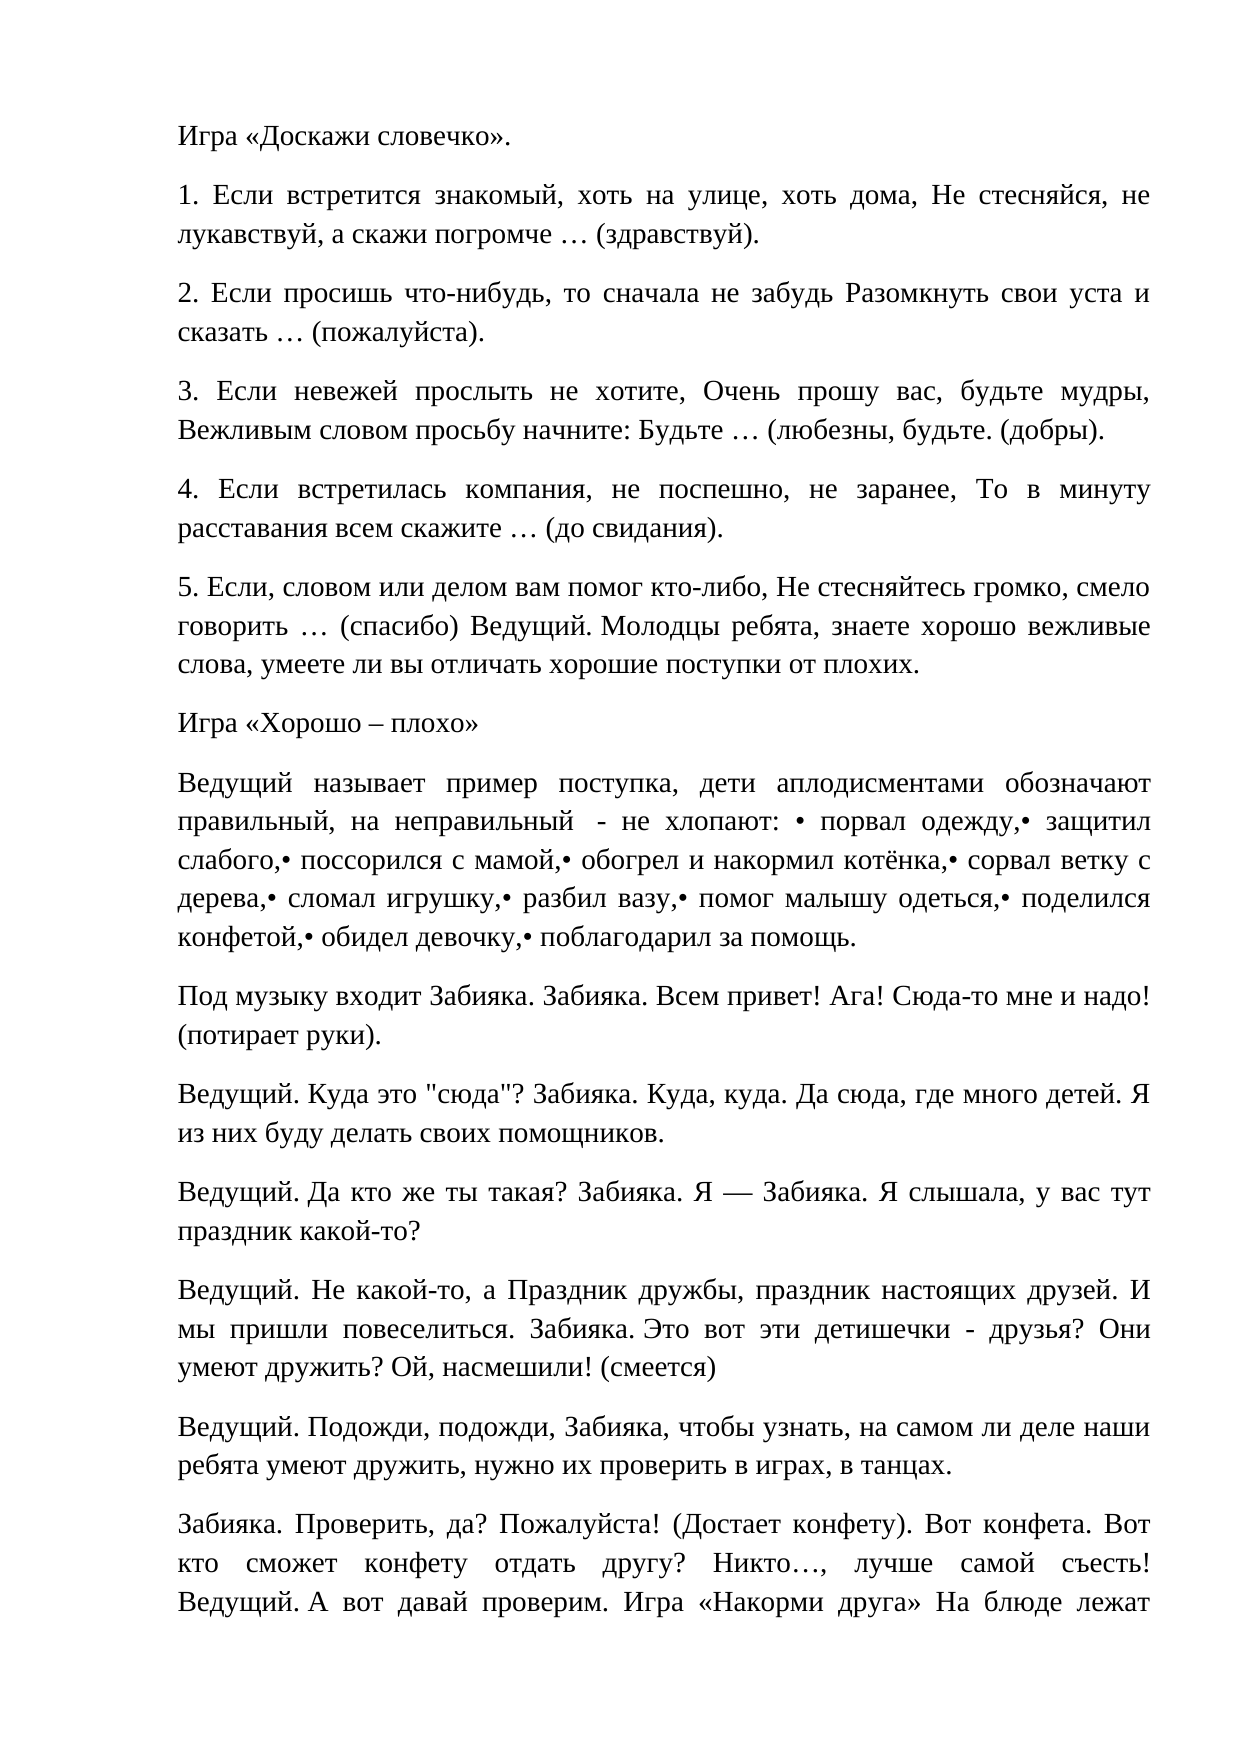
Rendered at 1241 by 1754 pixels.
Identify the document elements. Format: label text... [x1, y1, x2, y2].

text Ведущий. Не какой-то, а Праздник дружбы, праздник настоящих друзей. И мы пришли повеселиться. Забияка. Это вот эти детишечки - друзья? Они умеют дружить? Ой, насмешили! (смеется) [177, 1272, 1152, 1383]
text Ведущий. Куда это "сюда"? Забияка. Куда, куда. Да сюда, где много детей. Я из них буду делать своих помощников. [177, 1076, 1152, 1148]
text Ведущий называет пример поступка, дети аплодисментами обозначают правильный, на неправильный - не хлопают: • порвал одежду,• защитил слабого,• поссорился с мамой,• обогрел и накормил котёнка,• сорвал ветку с дерева,• сломал игрушку,• разбил вазу,• помог малышу одеться,• поделился конфетой,• обидел девочку,• поблагодарил за помощь. [177, 765, 1152, 953]
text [177, 1507, 1152, 1617]
text Ведущий. Подожди, подожди, Забияка, чтобы узнать, на самом ли деле наши ребята умеют дружить, нужно их проверить в играх, в танцах. [177, 1409, 1152, 1481]
text 1. Если встретится знакомый, хоть на улице, хоть дома, Не стесняйся, не лукавствуй, а скажи погромче … (здравствуй). [177, 177, 1152, 249]
text 2. Если просишь что-нибудь, то сначала не забудь Разомкнуть свои уста и сказать … (пожалуйста). [177, 275, 1152, 347]
text Ведущий. Да кто же ты такая? Забияка. Я — Забияка. Я слышала, у вас тут праздник какой-то? [177, 1174, 1152, 1246]
text Игра «Доскажи словечко». [177, 118, 1152, 152]
text 3. Если невежей прослыть не хотите, Очень прошу вас, будьте мудры, Вежливым словом просьбу начните: Будьте … (любезны, будьте. (добры). [177, 373, 1152, 445]
text Под музыку входит Забияка. Забияка. Всем привет! Ага! Сюда-то мне и надо! (потирает руки). [177, 978, 1152, 1051]
text 5. Если, словом или делом вам помог кто-либо, Не стесняйтесь громко, смело говорить … (спасибо) Ведущий. Молодцы ребята, знаете хорошо вежливые слова, умеете ли вы отличать хорошие поступки от плохих. [177, 569, 1152, 680]
text 4. Если встретилась компания, не поспешно, не заранее, То в минуту расставания всем скажите … (до свидания). [177, 471, 1152, 543]
text Игра «Хорошо – плохо» [177, 706, 1152, 739]
